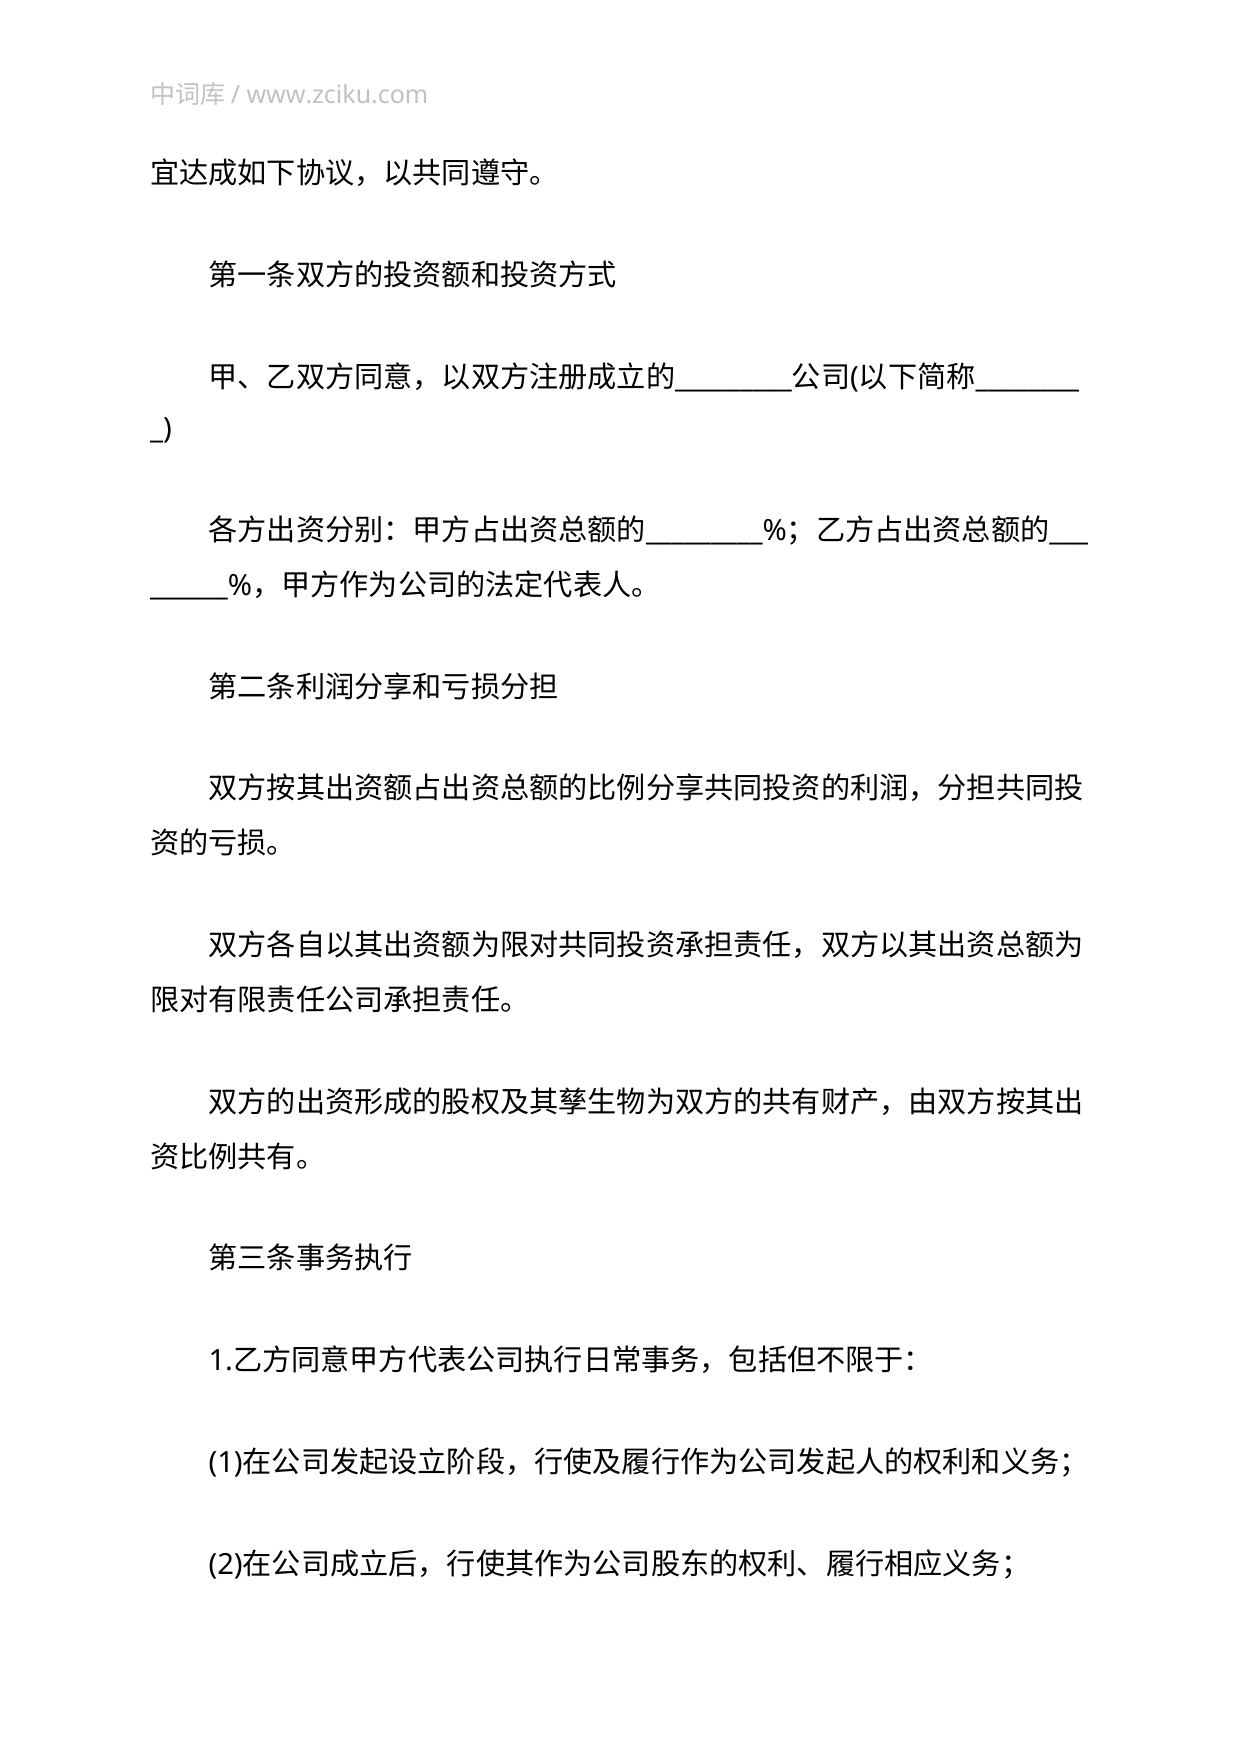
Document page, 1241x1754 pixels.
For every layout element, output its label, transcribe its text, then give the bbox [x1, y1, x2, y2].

text 双方按其出资额占出资总额的比例分享共同投资的利润，分担共同投资的亏损。 [150, 765, 1090, 862]
text (2)在公司成立后，行使其作为公司股东的权利、履行相应义务； [150, 1541, 1090, 1583]
text 各方出资分别：甲方占出资总额的_________%；乙方占出资总额的_________%，甲方作为公司的法定代表人。 [150, 506, 1090, 604]
text 1.乙方同意甲方代表公司执行日常事务，包括但不限于： [150, 1337, 1090, 1379]
text 甲、乙双方同意，以双方注册成立的_________公司(以下简称_________) [150, 353, 1090, 447]
text 双方各自以其出资额为限对共同投资承担责任，双方以其出资总额为限对有限责任公司承担责任。 [150, 922, 1090, 1019]
text (1)在公司发起设立阶段，行使及履行作为公司发起人的权利和义务； [150, 1439, 1090, 1481]
text 第一条双方的投资额和投资方式 [150, 252, 1090, 294]
text 双方的出资形成的股权及其孳生物为双方的共有财产，由双方按其出资比例共有。 [150, 1078, 1090, 1176]
text 第三条事务执行 [150, 1235, 1090, 1277]
text 第二条利润分享和亏损分担 [150, 663, 1090, 706]
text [150, 150, 1090, 192]
